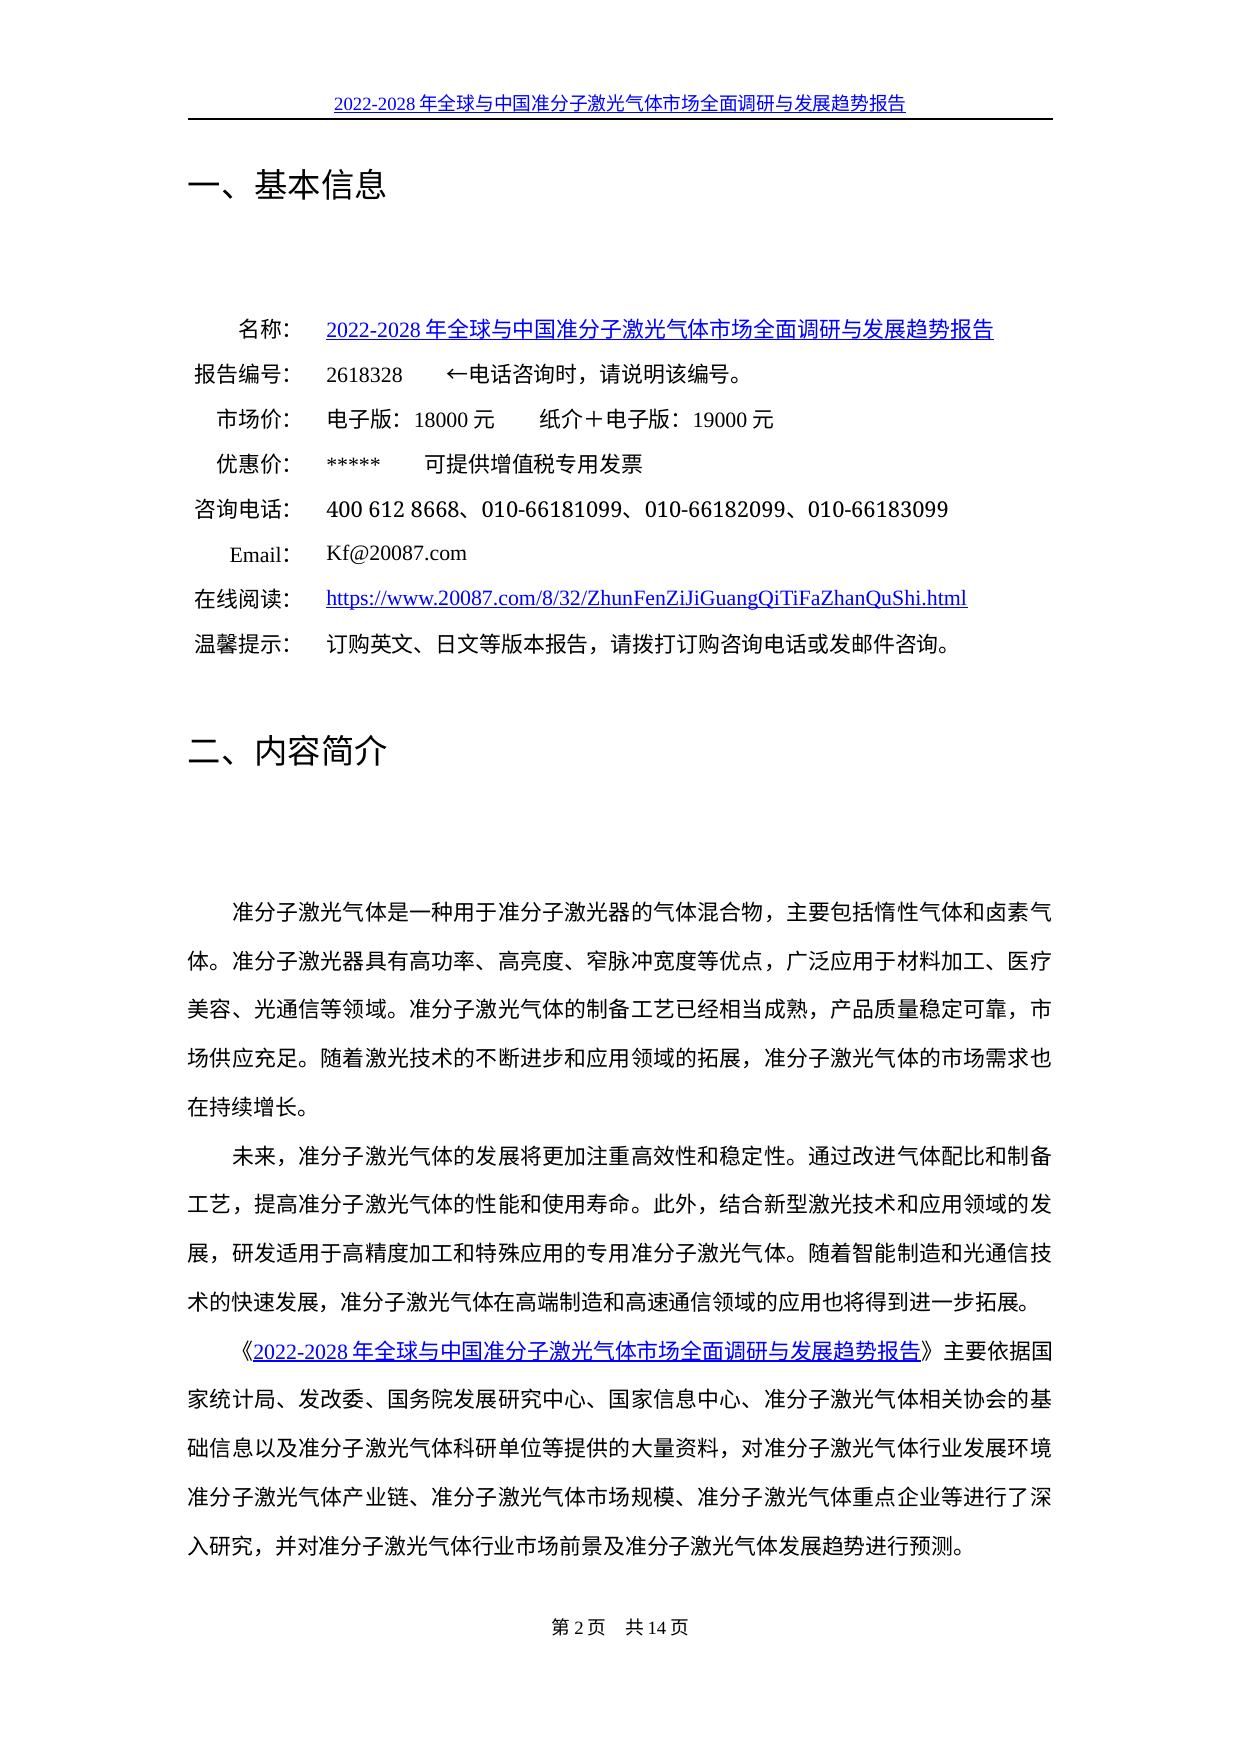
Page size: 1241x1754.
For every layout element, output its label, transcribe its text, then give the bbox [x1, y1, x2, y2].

table_cell 优惠价： [167, 447, 315, 492]
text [187, 894, 1053, 1561]
table_cell 咨询电话： [167, 492, 315, 537]
table_cell 在线阅读： [167, 582, 315, 627]
table_header 名称： [167, 312, 315, 357]
table_cell 温馨提示： [167, 627, 315, 672]
table_header 2022-2028年全球与中国准分子激光气体市场全面调研与发展趋势报告 [315, 312, 1073, 357]
table_cell 订购英文、日文等版本报告，请拨打订购咨询电话或发邮件咨询。 [315, 627, 1073, 672]
title 一、基本信息 [187, 150, 1053, 215]
table_cell 电子版：18000 元 纸介＋电子版：19000 元 [315, 402, 1073, 447]
table_cell 400 612 8668、010-66181099、010-66182099、010-66183099 [315, 492, 1073, 537]
title 二、内容简介 [187, 717, 1053, 782]
table_cell [315, 582, 1073, 627]
table_cell 2618328 ←电话咨询时，请说明该编号。 [315, 357, 1073, 402]
table_cell Kf@20087.com [315, 537, 1073, 582]
table_cell Email： [167, 537, 315, 582]
table_cell 报告编号： [167, 357, 315, 402]
table_cell 市场价： [167, 402, 315, 447]
table_cell ***** 可提供增值税专用发票 [315, 447, 1073, 492]
